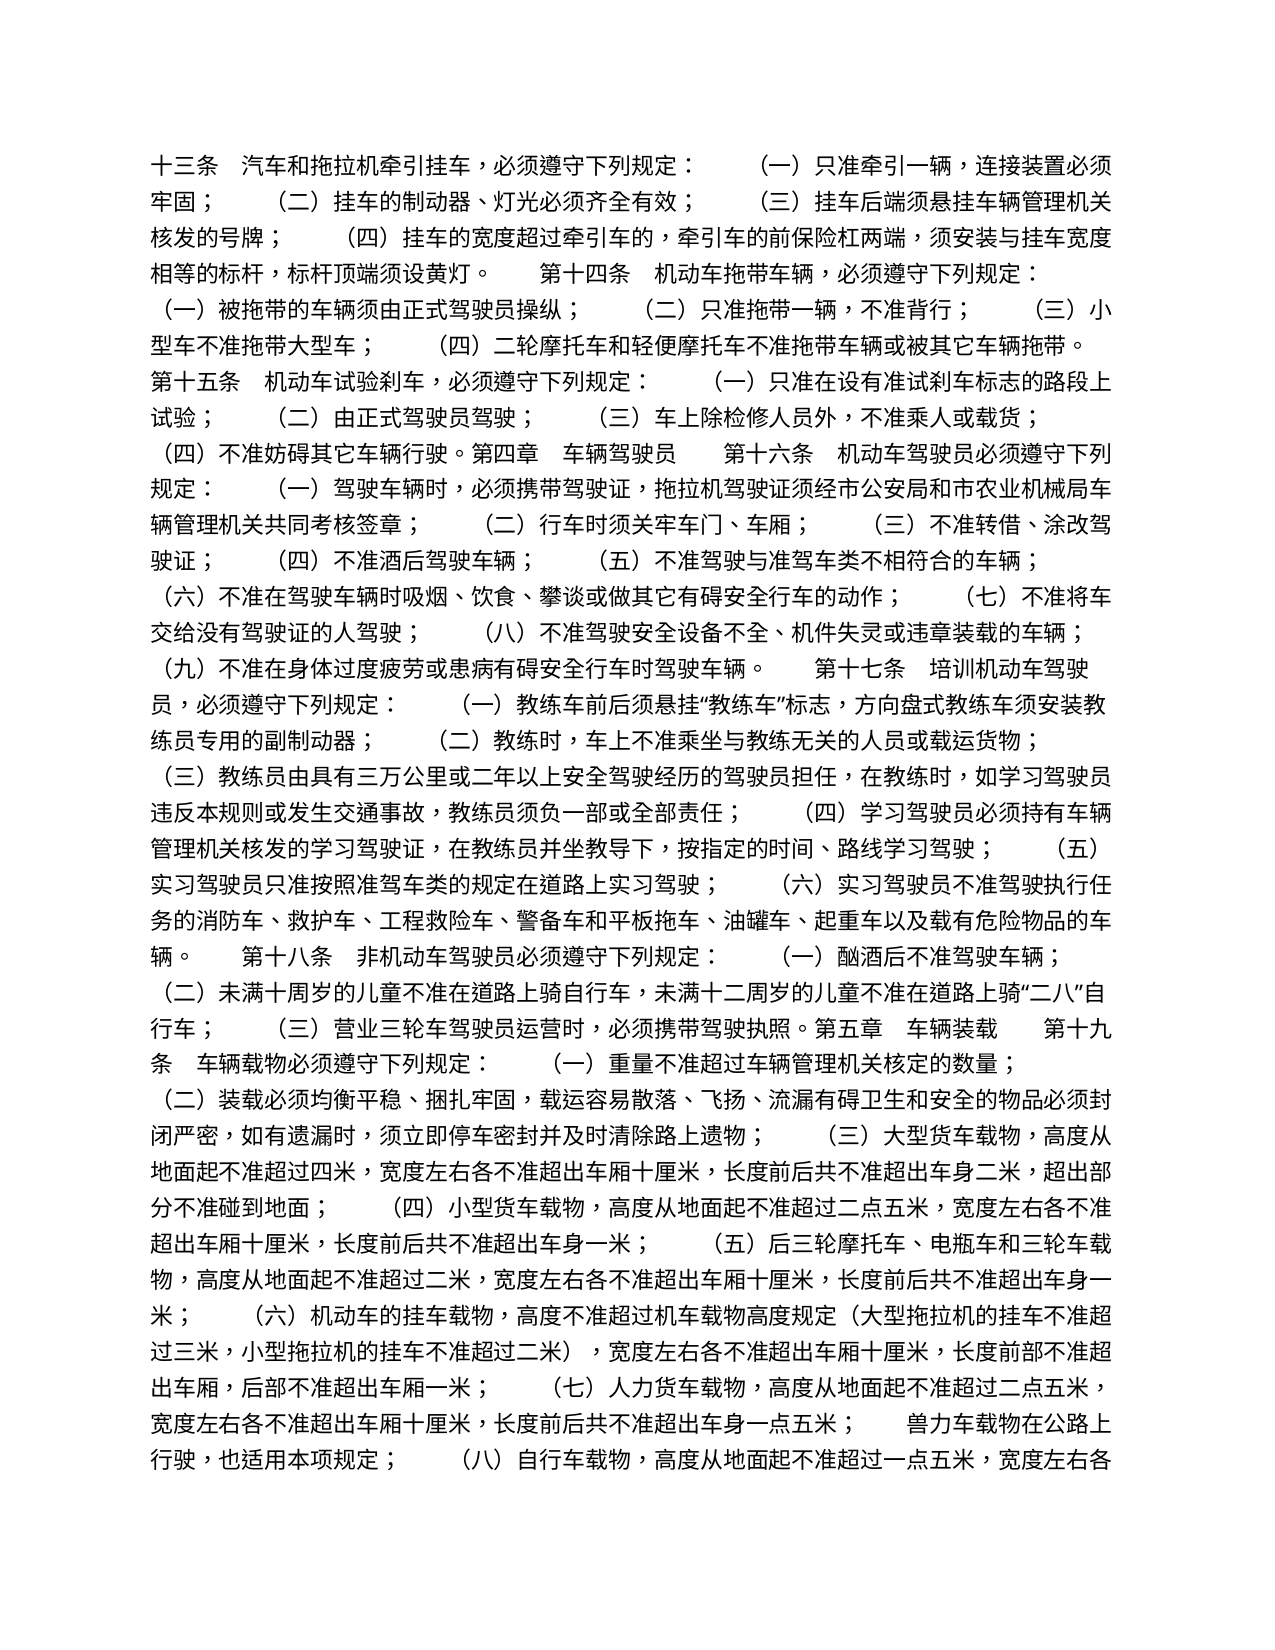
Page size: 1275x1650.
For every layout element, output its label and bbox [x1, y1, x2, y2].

text [150, 150, 1125, 1475]
